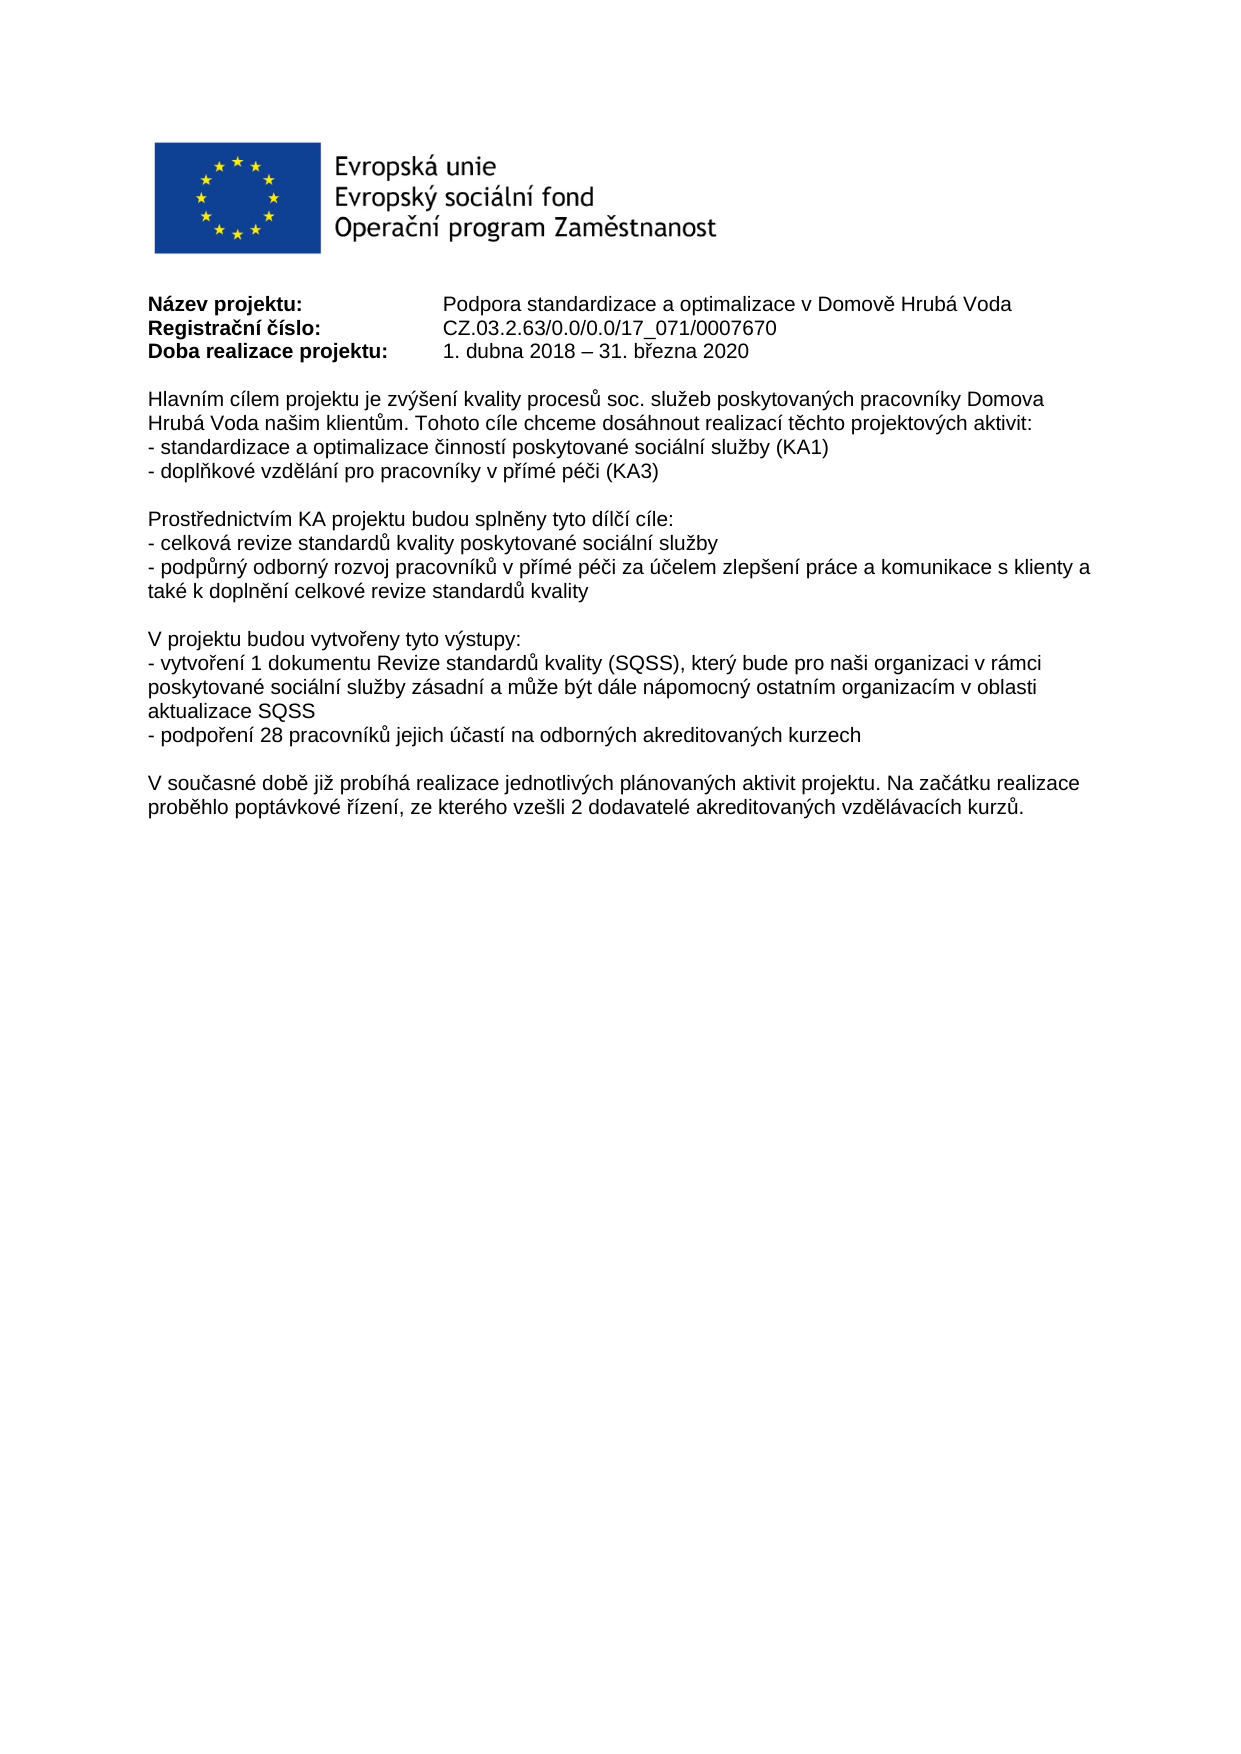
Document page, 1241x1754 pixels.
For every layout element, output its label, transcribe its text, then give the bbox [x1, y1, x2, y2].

text Hrubá Voda našim klientům. Tohoto cíle chceme dosáhnout realizací těchto projektových aktivit: [148, 411, 1093, 435]
text V projektu budou vytvořeny tyto výstupy: [148, 627, 1093, 651]
text - celková revize standardů kvality poskytované sociální služby [148, 531, 1093, 555]
text V současné době již probíhá realizace jednotlivých plánovaných aktivit projektu. Na začátku realizace proběhlo poptávkové řízení, ze kterého vzešli 2 dodavatelé akreditovaných vzdělávacích kurzů. [148, 771, 1093, 818]
text - doplňkové vzdělání pro pracovníky v přímé péči (KA3) [148, 459, 1093, 483]
text také k doplnění celkové revize standardů kvality [148, 579, 1093, 603]
text aktualizace SQSS [148, 699, 1093, 723]
picture [151, 139, 717, 257]
text Prostřednictvím KA projektu budou splněny tyto dílčí cíle: [148, 507, 1093, 531]
text - vytvoření 1 dokumentu Revize standardů kvality (SQSS), který bude pro naši organizaci v rámci [148, 651, 1093, 675]
text Název projektu: Podpora standardizace a optimalizace v Domově Hrubá Voda Registrační číslo: CZ.03.2.63/0.0/0.0/17_071/0007670 [148, 291, 1093, 339]
text - podpůrný odborný rozvoj pracovníků v přímé péči za účelem zlepšení práce a komunikace s klienty a [148, 555, 1093, 579]
text Doba realizace projektu: 1. dubna 2018 – 31. března 2020 [148, 339, 1093, 363]
text - standardizace a optimalizace činností poskytované sociální služby (KA1) [148, 435, 1093, 459]
text - podpoření 28 pracovníků jejich účastí na odborných akreditovaných kurzech [148, 723, 1093, 747]
text Hlavním cílem projektu je zvýšení kvality procesů soc. služeb poskytovaných pracovníky Domova [148, 387, 1093, 411]
text poskytované sociální služby zásadní a může být dále nápomocný ostatním organizacím v oblasti [148, 675, 1093, 699]
